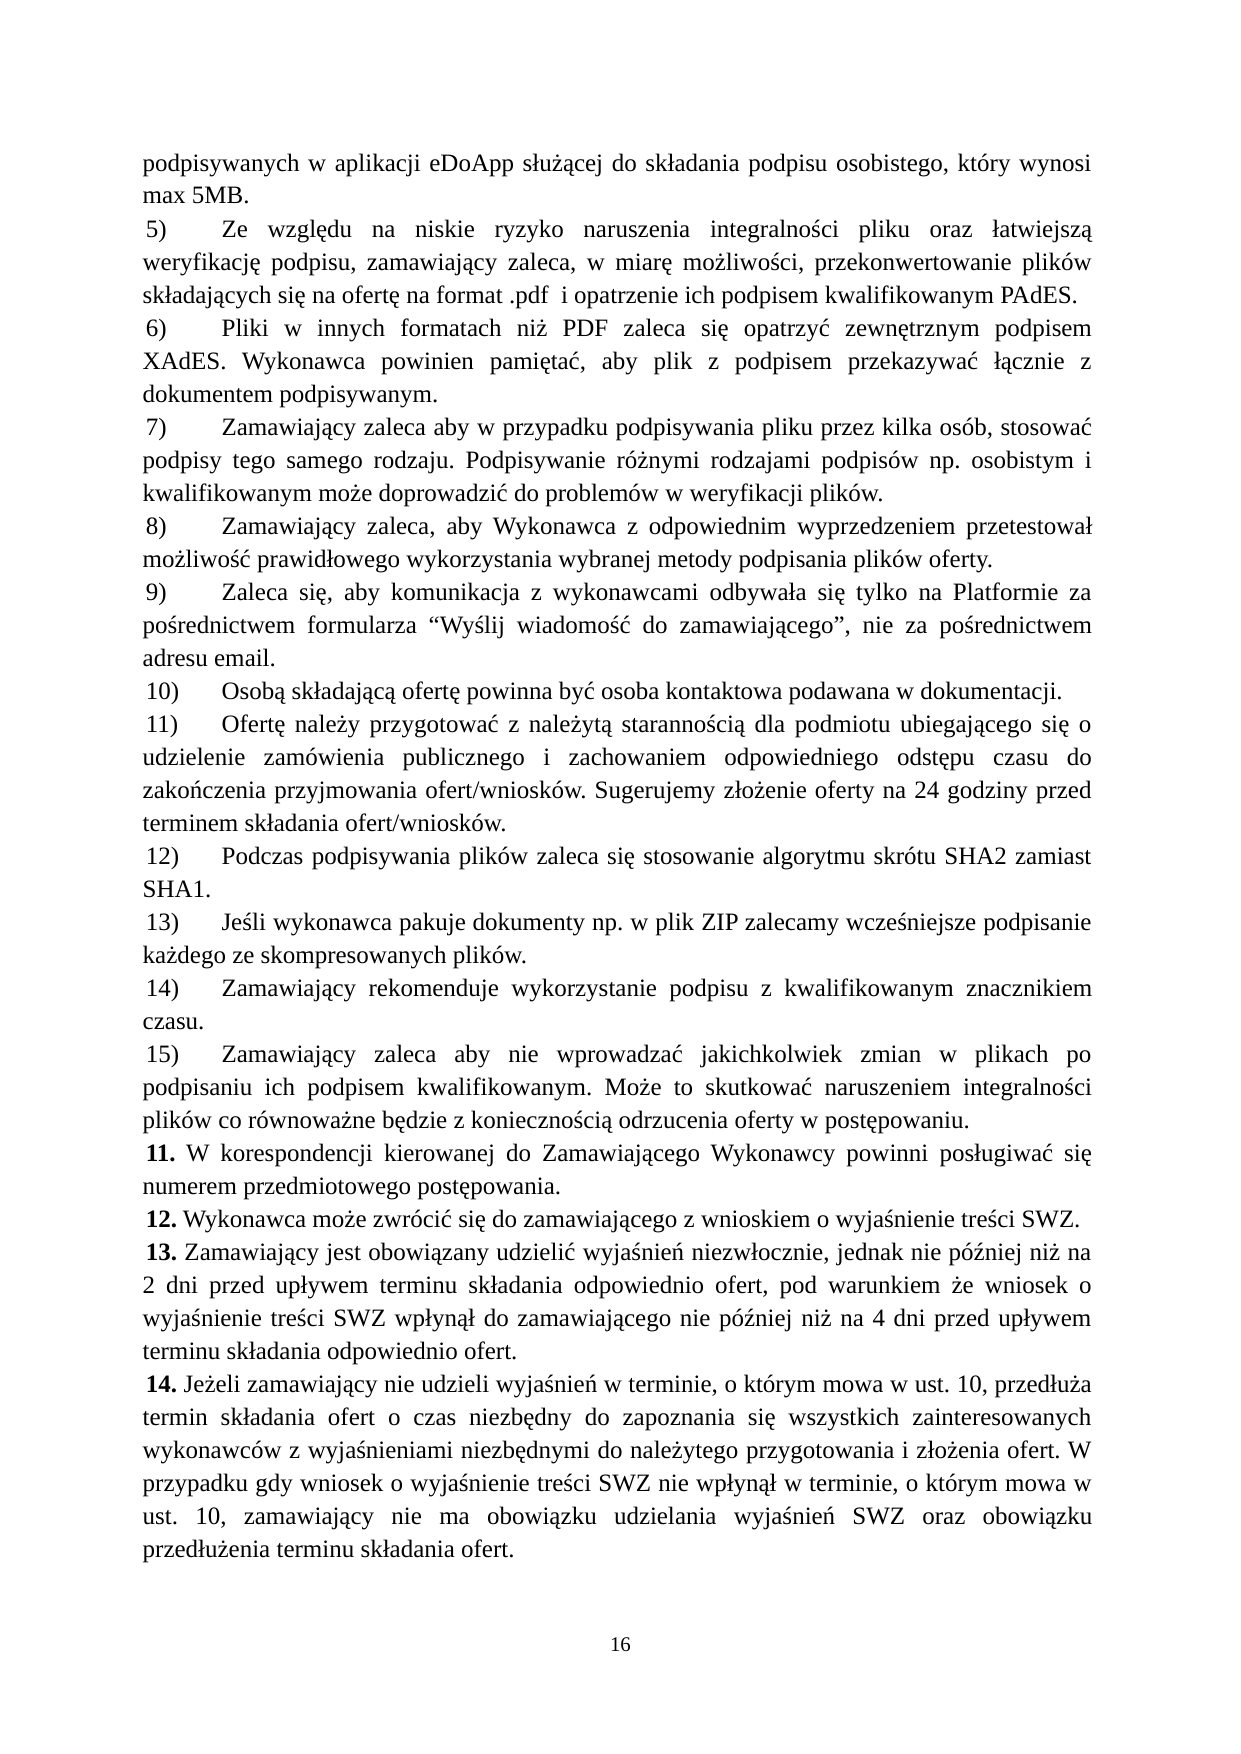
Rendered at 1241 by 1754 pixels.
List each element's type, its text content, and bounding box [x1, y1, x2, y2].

text 12) Podczas podpisywania plików zaleca się stosowanie algorytmu skrótu SHA2 zamiast SHA1. [142, 841, 1093, 903]
text 12. Wykonawca może zwrócić się do zamawiającego z wnioskiem o wyjaśnienie treści SWZ. [142, 1204, 1093, 1233]
text 8) Zamawiający zaleca, aby Wykonawca z odpowiednim wyprzedzeniem przetestował możliwość prawidłowego wykorzystania wybranej metody podpisania plików oferty. [142, 511, 1093, 573]
text 5) Ze względu na niskie ryzyko naruszenia integralności pliku oraz łatwiejszą weryfikację podpisu, zamawiający zaleca, w miarę możliwości, przekonwertowanie plików składających się na ofertę na format .pdf i opatrzenie ich podpisem kwalifikowanym PAdES. [142, 214, 1093, 308]
text 7) Zamawiający zaleca aby w przypadku podpisywania pliku przez kilka osób, stosować podpisy tego samego rodzaju. Podpisywanie różnymi rodzajami podpisów np. osobistym i kwalifikowanym może doprowadzić do problemów w weryfikacji plików. [142, 412, 1093, 507]
text 11) Ofertę należy przygotować z należytą starannością dla podmiotu ubiegającego się o udzielenie zamówienia publicznego i zachowaniem odpowiedniego odstępu czasu do zakończenia przyjmowania ofert/wniosków. Sugerujemy złożenie oferty na 24 godziny przed terminem składania ofert/wniosków. [142, 709, 1093, 837]
text 9) Zaleca się, aby komunikacja z wykonawcami odbywała się tylko na Platformie za pośrednictwem formularza “Wyślij wiadomość do zamawiającego”, nie za pośrednictwem adresu email. [142, 577, 1093, 672]
text 13. Zamawiający jest obowiązany udzielić wyjaśnień niezwłocznie, jednak nie później niż na 2 dni przed upływem terminu składania odpowiednio ofert, pod warunkiem że wniosek o wyjaśnienie treści SWZ wpłynął do zamawiającego nie później niż na 4 dni przed upływem terminu składania odpowiednio ofert. [142, 1237, 1093, 1365]
text 6) Pliki w innych formatach niż PDF zaleca się opatrzyć zewnętrznym podpisem XAdES. Wykonawca powinien pamiętać, aby plik z podpisem przekazywać łącznie z dokumentem podpisywanym. [142, 313, 1093, 407]
text 13) Jeśli wykonawca pakuje dokumenty np. w plik ZIP zalecamy wcześniejsze podpisanie każdego ze skompresowanych plików. [142, 907, 1093, 969]
text 14) Zamawiający rekomenduje wykorzystanie podpisu z kwalifikowanym znacznikiem czasu. [142, 973, 1093, 1035]
text 14. Jeżeli zamawiający nie udzieli wyjaśnień w terminie, o którym mowa w ust. 10, przedłuża termin składania ofert o czas niezbędny do zapoznania się wszystkich zainteresowanych wykonawców z wyjaśnieniami niezbędnymi do należytego przygotowania i złożenia ofert. W przypadku gdy wniosek o wyjaśnienie treści SWZ nie wpłynął w terminie, o którym mowa w ust. 10, zamawiający nie ma obowiązku udzielania wyjaśnień SWZ oraz obowiązku przedłużenia terminu składania ofert. [142, 1369, 1093, 1563]
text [142, 148, 1093, 209]
text 11. W korespondencji kierowanej do Zamawiającego Wykonawcy powinni posługiwać się numerem przedmiotowego postępowania. [142, 1138, 1093, 1200]
text 10) Osobą składającą ofertę powinna być osoba kontaktowa podawana w dokumentacji. [142, 676, 1093, 705]
text 15) Zamawiający zaleca aby nie wprowadzać jakichkolwiek zmian w plikach po podpisaniu ich podpisem kwalifikowanym. Może to skutkować naruszeniem integralności plików co równoważne będzie z koniecznością odrzucenia oferty w postępowaniu. [142, 1039, 1093, 1134]
